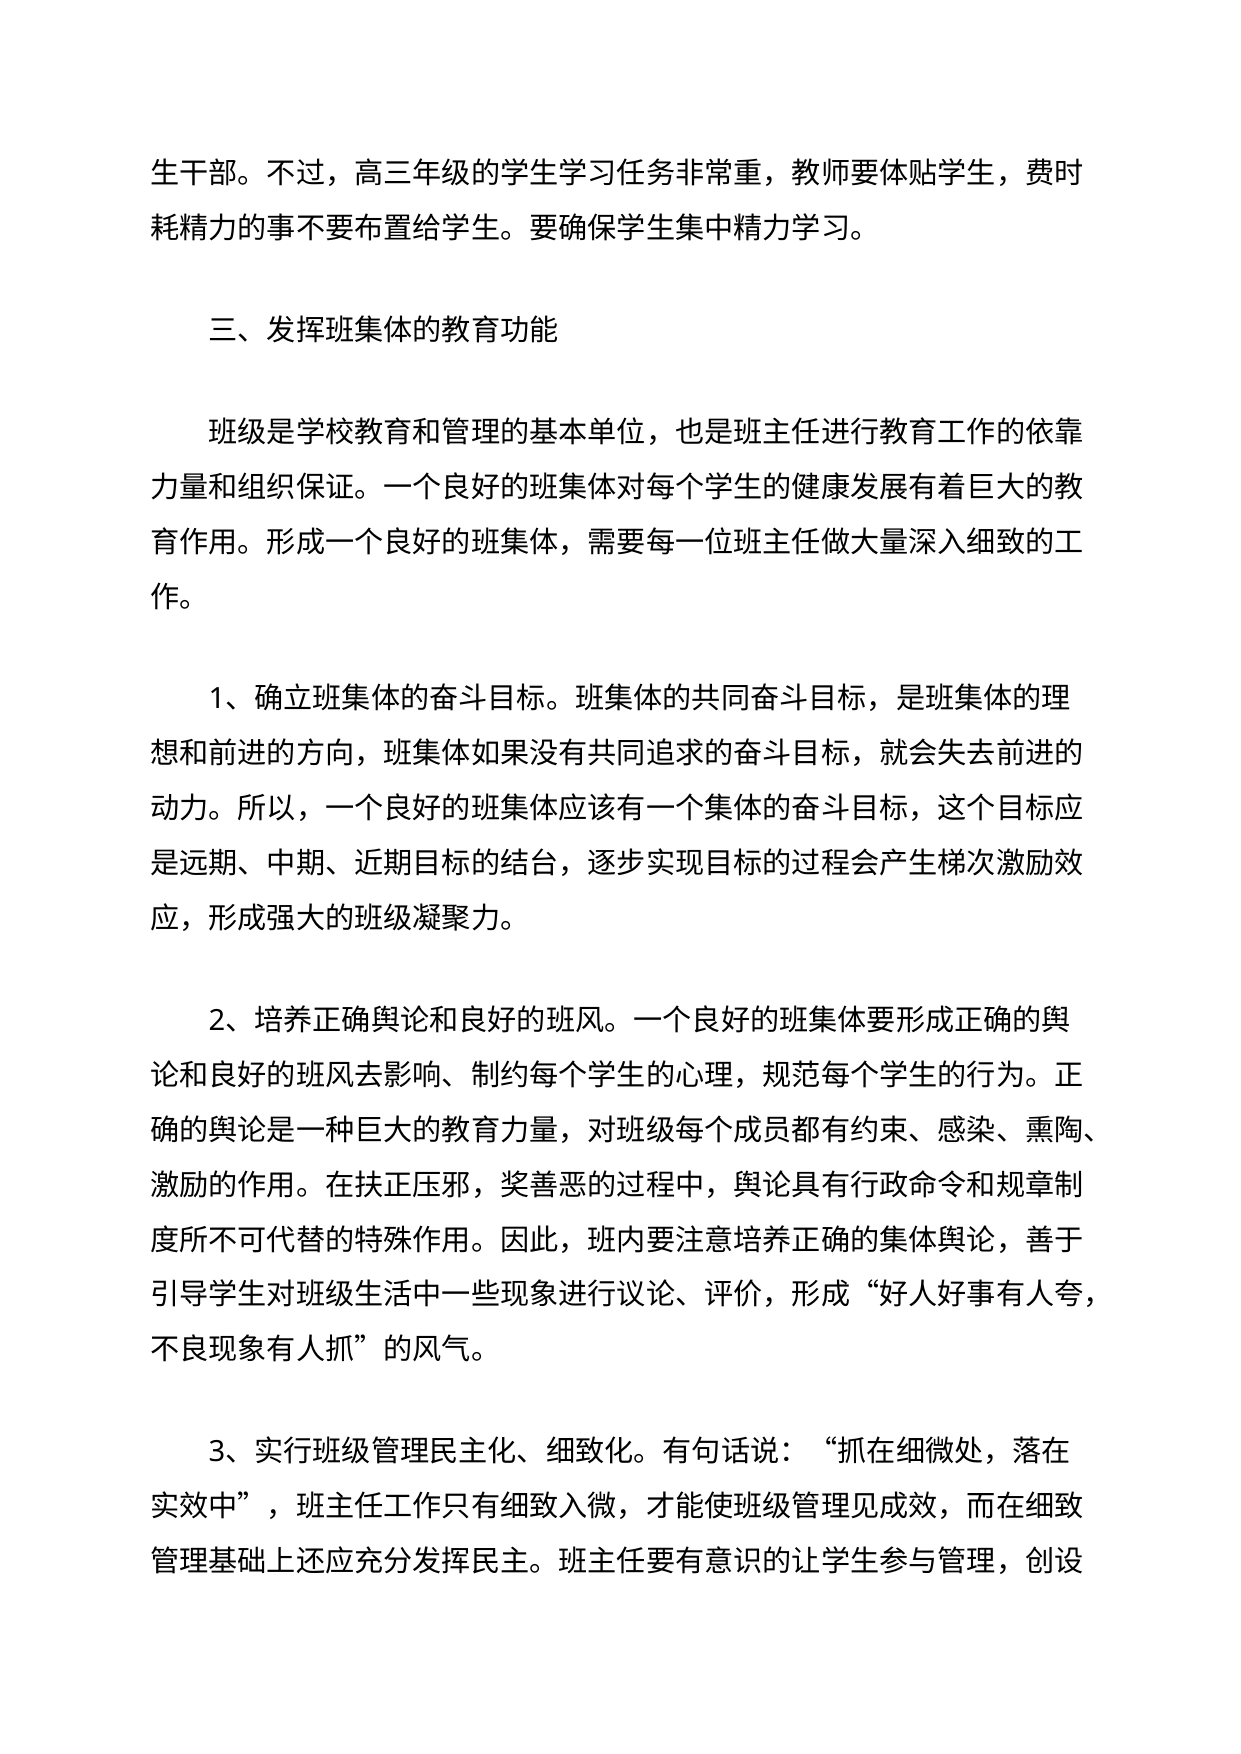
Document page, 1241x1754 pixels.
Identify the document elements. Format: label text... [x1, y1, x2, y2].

text 2、培养正确舆论和良好的班风。一个良好的班集体要形成正确的舆论和良好的班风去影响、制约每个学生的心理，规范每个学生的行为。正确的舆论是一种巨大的教育力量，对班级每个成员都有约束、感染、熏陶、激励的作用。在扶正压邪，奖善恶的过程中，舆论具有行政命令和规章制度所不可代替的特殊作用。因此，班内要注意培养正确的集体舆论，善于引导学生对班级生活中一些现象进行议论、评价，形成“好人好事有人夸，不良现象有人抓”的风气。 [150, 996, 1090, 1368]
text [150, 1428, 1090, 1580]
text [150, 150, 1090, 247]
text 1、确立班集体的奋斗目标。班集体的共同奋斗目标，是班集体的理想和前进的方向，班集体如果没有共同追求的奋斗目标，就会失去前进的动力。所以，一个良好的班集体应该有一个集体的奋斗目标，这个目标应是远期、中期、近期目标的结台，逐步实现目标的过程会产生梯次激励效应，形成强大的班级凝聚力。 [150, 675, 1090, 937]
text 三、发挥班集体的教育功能 [150, 307, 1090, 349]
text 班级是学校教育和管理的基本单位，也是班主任进行教育工作的依靠力量和组织保证。一个良好的班集体对每个学生的健康发展有着巨大的教育作用。形成一个良好的班集体，需要每一位班主任做大量深入细致的工作。 [150, 408, 1090, 615]
